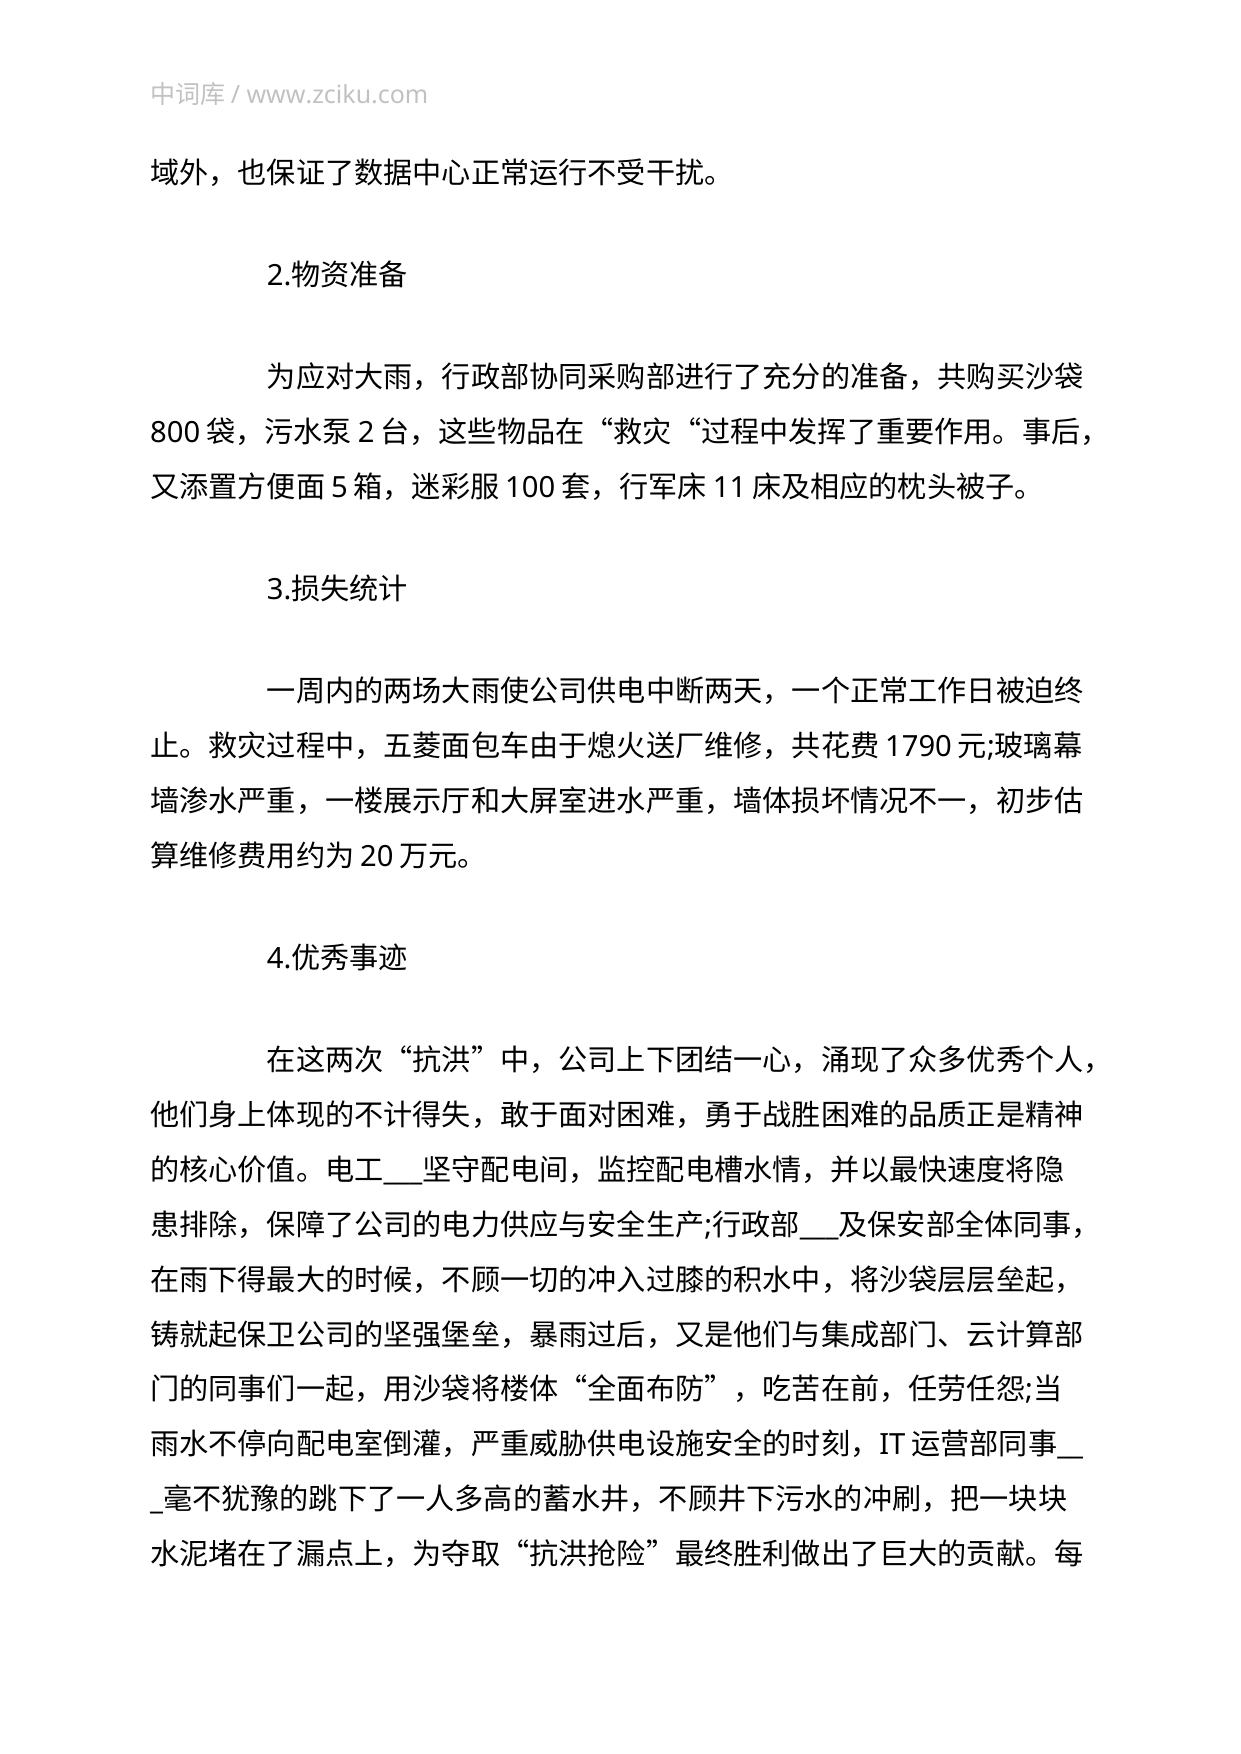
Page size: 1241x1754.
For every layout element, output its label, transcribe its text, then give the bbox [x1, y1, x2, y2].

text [150, 150, 1090, 192]
text 为应对大雨，行政部协同采购部进行了充分的准备，共购买沙袋800袋，污水泵2台，这些物品在“救灾“过程中发挥了重要作用。事后，又添置方便面5箱，迷彩服100套，行军床11床及相应的枕头被子。 [150, 354, 1090, 506]
text 3.损失统计 [150, 566, 1090, 608]
text 4.优秀事迹 [150, 934, 1090, 977]
text 一周内的两场大雨使公司供电中断两天，一个正常工作日被迫终止。救灾过程中，五菱面包车由于熄火送厂维修，共花费1790元;玻璃幕墙渗水严重，一楼展示厅和大屏室进水严重，墙体损坏情况不一，初步估算维修费用约为20万元。 [150, 668, 1090, 875]
text 2.物资准备 [150, 252, 1090, 294]
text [150, 1036, 1090, 1573]
